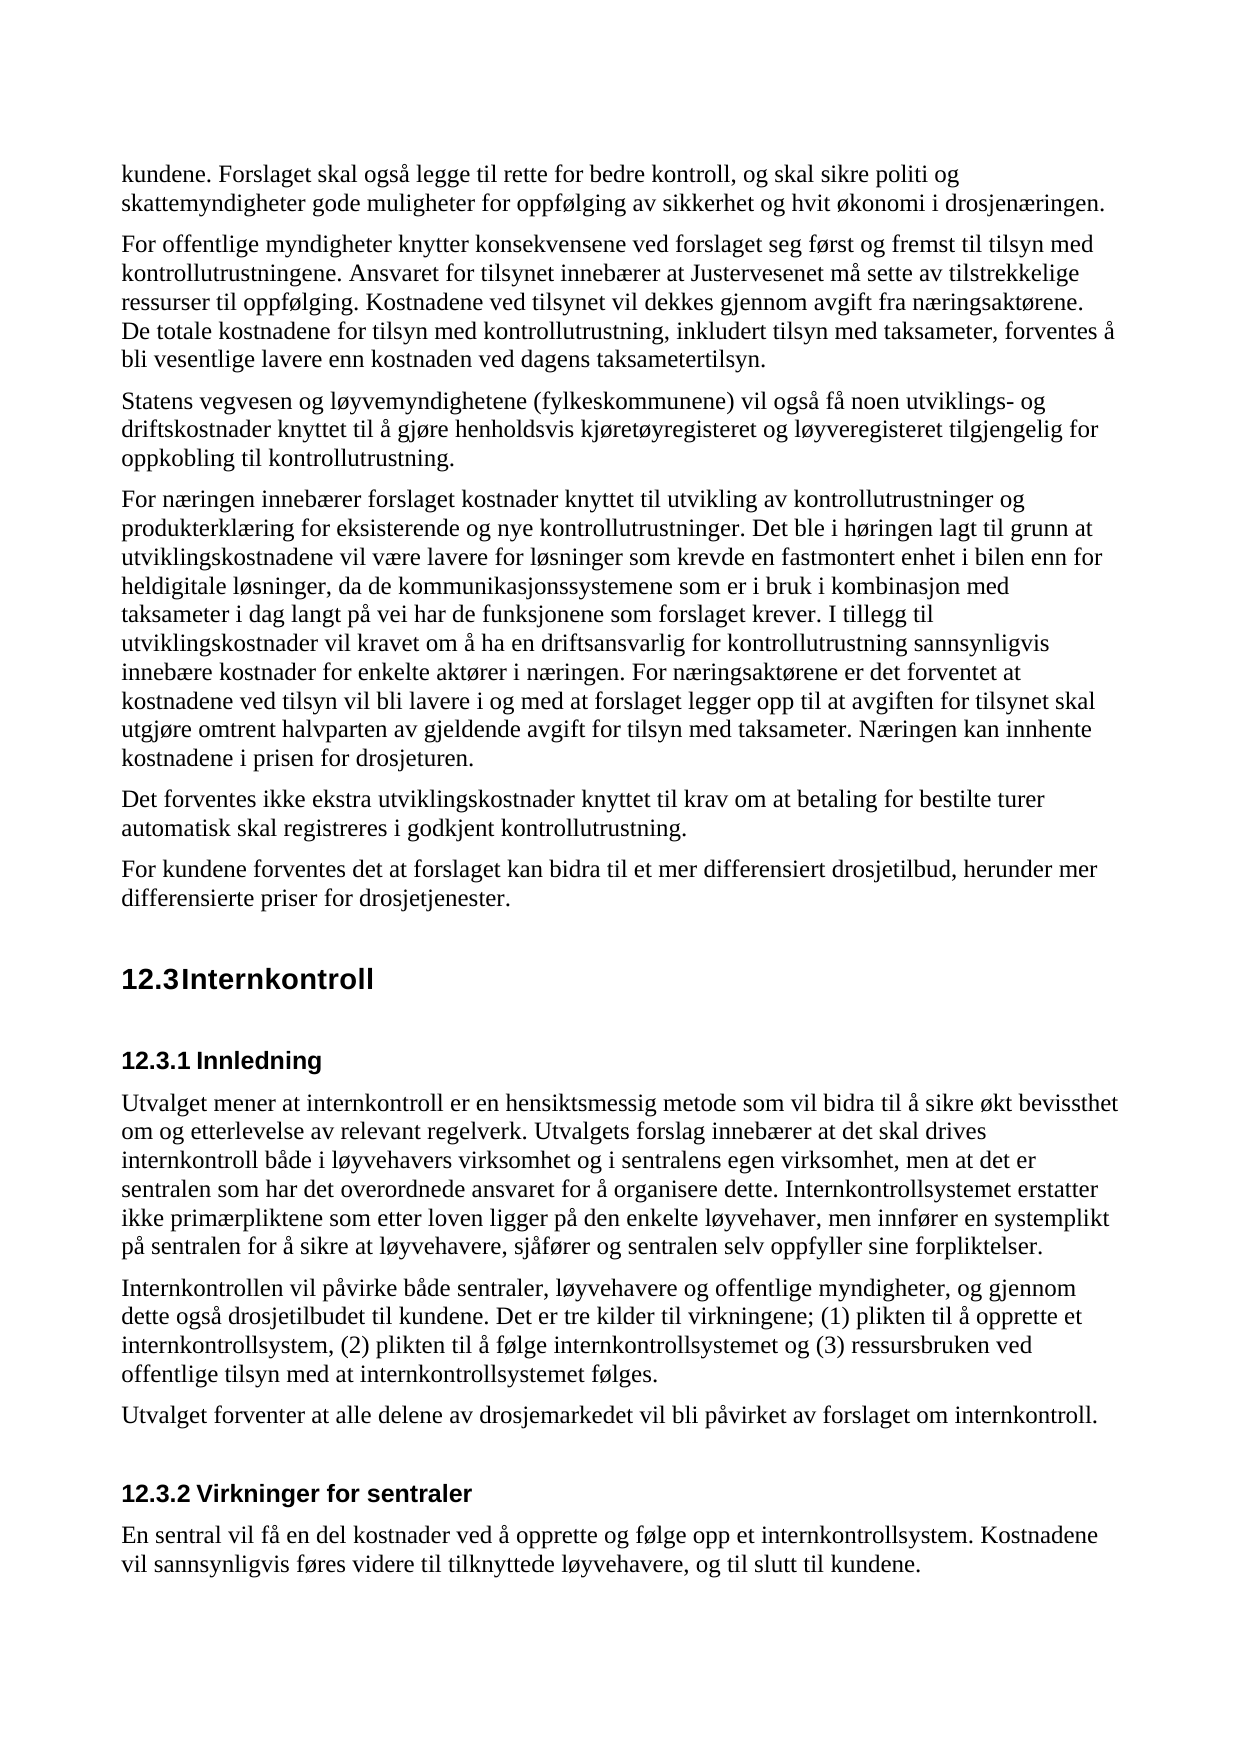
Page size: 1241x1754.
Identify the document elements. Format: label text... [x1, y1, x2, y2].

text Utvalget forventer at alle delene av drosjemarkedet vil bli påvirket av forslaget om internkontroll. [121, 1400, 1119, 1429]
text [121, 159, 1119, 217]
text En sentral vil få en del kostnader ved å opprette og følge opp et internkontrollsystem. Kostnadene vil sannsynligvis føres videre til tilknyttede løyvehavere, og til slutt til kundene. [121, 1520, 1119, 1578]
text Utvalget mener at internkontroll er en hensiktsmessig metode som vil bidra til å sikre økt bevissthet om og etterlevelse av relevant regelverk. Utvalgets forslag innebærer at det skal drives internkontroll både i løyvehavers virksomhet og i sentralens egen virksomhet, men at det er sentralen som har det overordnede ansvaret for å organisere dette. Internkontrollsystemet erstatter ikke primærpliktene som etter loven ligger på den enkelte løyvehaver, men innfører en systemplikt på sentralen for å sikre at løyvehavere, sjåfører og sentralen selv oppfyller sine forpliktelser. [121, 1088, 1119, 1260]
text Det forventes ikke ekstra utviklingskostnader knyttet til krav om at betaling for bestilte turer automatisk skal registreres i godkjent kontrollutrustning. [121, 784, 1119, 842]
text For kundene forventes det at forslaget kan bidra til et mer differensiert drosjetilbud, herunder mer differensierte priser for drosjetjenester. [121, 854, 1119, 912]
text For offentlige myndigheter knytter konsekvensene ved forslaget seg først og fremst til tilsyn med kontrollutrustningene. Ansvaret for tilsynet innebærer at Justervesenet må sette av tilstrekkelige ressurser til oppfølging. Kostnadene ved tilsynet vil dekkes gjennom avgift fra næringsaktørene. De totale kostnadene for tilsyn med kontrollutrustning, inkludert tilsyn med taksameter, forventes å bli vesentlige lavere enn kostnaden ved dagens taksametertilsyn. [121, 229, 1119, 373]
text Statens vegvesen og løyvemyndighetene (fylkeskommunene) vil også få noen utviklings- og driftskostnader knyttet til å gjøre henholdsvis kjøretøyregisteret og løyveregisteret tilgjengelig for oppkobling til kontrollutrustning. [121, 386, 1119, 472]
text For næringen innebærer forslaget kostnader knyttet til utvikling av kontrollutrustninger og produkterklæring for eksisterende og nye kontrollutrustninger. Det ble i høringen lagt til grunn at utviklingskostnadene vil være lavere for løsninger som krevde en fastmontert enhet i bilen enn for heldigitale løsninger, da de kommunikasjonssystemene som er i bruk i kombinasjon med taksameter i dag langt på vei har de funksjonene som forslaget krever. I tillegg til utviklingskostnader vil kravet om å ha en driftsansvarlig for kontrollutrustning sannsynligvis innebære kostnader for enkelte aktører i næringen. For næringsaktørene er det forventet at kostnadene ved tilsyn vil bli lavere i og med at forslaget legger opp til at avgiften for tilsynet skal utgjøre omtrent halvparten av gjeldende avgift for tilsyn med taksameter. Næringen kan innhente kostnadene i prisen for drosjeturen. [121, 484, 1119, 772]
text Internkontrollen vil påvirke både sentraler, løyvehavere og offentlige myndigheter, og gjennom dette også drosjetilbudet til kundene. Det er tre kilder til virkningene; (1) plikten til å opprette et internkontrollsystem, (2) plikten til å følge internkontrollsystemet og (3) ressursbruken ved offentlige tilsyn med at internkontrollsystemet følges. [121, 1273, 1119, 1388]
subtitle Virkninger for sentraler [121, 1479, 1119, 1508]
subtitle Innledning [121, 1046, 1119, 1075]
subtitle Internkontroll [121, 962, 1119, 996]
